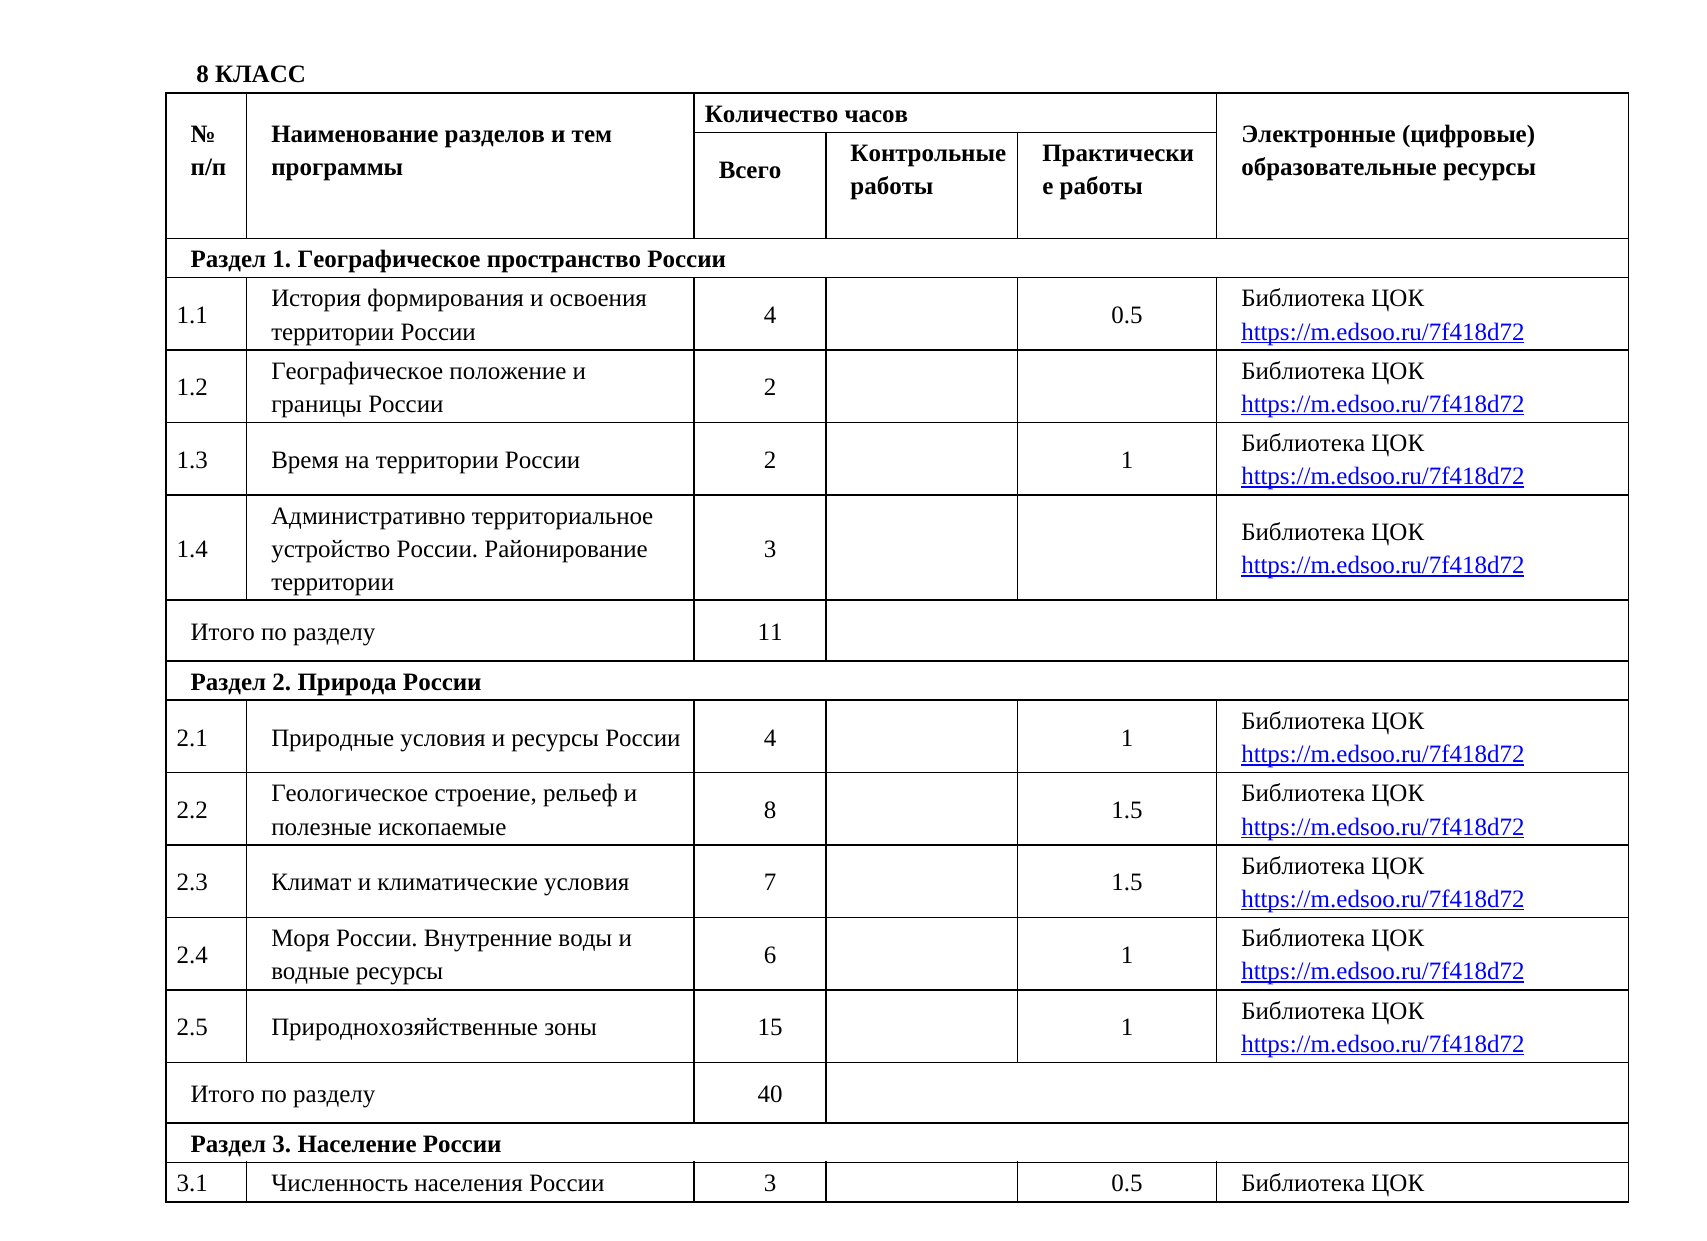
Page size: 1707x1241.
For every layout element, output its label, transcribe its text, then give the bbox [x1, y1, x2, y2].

table_cell 3 [695, 1163, 825, 1201]
table_header Электронные (цифровые) образовательные ресурсы [1217, 94, 1628, 237]
table_cell Моря России. Внутренние воды и водные ресурсы [247, 918, 693, 989]
table_cell Библиотека ЦОК https://m.edsoo.ru/7f418d72 [1217, 846, 1628, 917]
table_cell 1.5 [1018, 846, 1216, 917]
table_cell 1 [1018, 918, 1216, 989]
table_cell 1 [1018, 991, 1216, 1061]
table_cell 2.1 [167, 701, 246, 772]
table_cell Библиотека ЦОК https://m.edsoo.ru/7f418d72 [1217, 423, 1628, 494]
table_cell Итого по разделу [167, 1063, 693, 1122]
table_cell 6 [695, 918, 825, 989]
table_header № п/п [167, 94, 246, 237]
table_cell [827, 701, 1017, 772]
table_cell Раздел 3. Население России [167, 1124, 1628, 1161]
table_cell 3 [695, 496, 825, 599]
table_cell [827, 496, 1017, 599]
text 8 КЛАСС [190, 59, 1618, 88]
table_header Наименование разделов и тем программы [247, 94, 693, 237]
table_cell [827, 423, 1017, 494]
table_cell Геологическое строение, рельеф и полезные ископаемые [247, 773, 693, 844]
table_cell 0.5 [1018, 278, 1216, 349]
table_header Количество часов [695, 94, 1216, 132]
table_cell 1.4 [167, 496, 246, 599]
table_cell Библиотека ЦОК https://m.edsoo.ru/7f418d72 [1217, 351, 1628, 422]
table_cell Климат и климатические условия [247, 846, 693, 917]
table_cell 7 [695, 846, 825, 917]
table_cell Природные условия и ресурсы России [247, 701, 693, 772]
table_cell 0.5 [1018, 1163, 1216, 1201]
table_cell 2 [695, 423, 825, 494]
table_cell 1 [1018, 701, 1216, 772]
table_cell 2.4 [167, 918, 246, 989]
table_cell [827, 773, 1017, 844]
table_cell [1018, 351, 1216, 422]
table_cell 2.5 [167, 991, 246, 1061]
table_cell [827, 846, 1017, 917]
table_cell [827, 278, 1017, 349]
table_cell Раздел 1. Географическое пространство России [167, 239, 1628, 277]
table_cell 4 [695, 701, 825, 772]
table_cell Практические работы [1018, 133, 1216, 237]
table_cell Библиотека ЦОК https://m.edsoo.ru/7f418d72 [1217, 701, 1628, 772]
table_cell Природнохозяйственные зоны [247, 991, 693, 1061]
table_cell 1 [1018, 423, 1216, 494]
table_cell Контрольные работы [827, 133, 1017, 237]
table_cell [1217, 1163, 1628, 1201]
table_cell Время на территории России [247, 423, 693, 494]
table_cell 2.3 [167, 846, 246, 917]
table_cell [1217, 991, 1628, 1061]
table_cell Итого по разделу [167, 601, 693, 660]
table_cell 4 [695, 278, 825, 349]
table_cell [1217, 918, 1628, 989]
table_cell 8 [695, 773, 825, 844]
table_cell Библиотека ЦОК https://m.edsoo.ru/7f418d72 [1217, 496, 1628, 599]
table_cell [247, 1163, 693, 1201]
table_cell 1.1 [167, 278, 246, 349]
table_cell 3.1 [167, 1163, 246, 1201]
table_cell Библиотека ЦОК https://m.edsoo.ru/7f418d72 [1217, 278, 1628, 349]
table_cell 1.3 [167, 423, 246, 494]
table_cell 1.2 [167, 351, 246, 422]
table_cell 11 [695, 601, 825, 660]
table_cell [827, 351, 1017, 422]
table_cell Административно территориальное устройство России. Районирование территории [247, 496, 693, 599]
table_cell [827, 991, 1017, 1061]
table_cell Всего [695, 133, 825, 237]
table_cell Географическое положение и границы России [247, 351, 693, 422]
table_cell 2.2 [167, 773, 246, 844]
table_cell Библиотека ЦОК https://m.edsoo.ru/7f418d72 [1217, 773, 1628, 844]
table_cell Раздел 2. Природа России [167, 662, 1628, 699]
table_cell 2 [695, 351, 825, 422]
table_cell [827, 918, 1017, 989]
table_cell [827, 601, 1628, 660]
table_cell [827, 1163, 1017, 1201]
table_cell 1.5 [1018, 773, 1216, 844]
table_cell История формирования и освоения территории России [247, 278, 693, 349]
table_cell [827, 1063, 1628, 1122]
table_cell 40 [695, 1063, 825, 1122]
table_cell [1018, 496, 1216, 599]
table_cell 15 [695, 991, 825, 1061]
